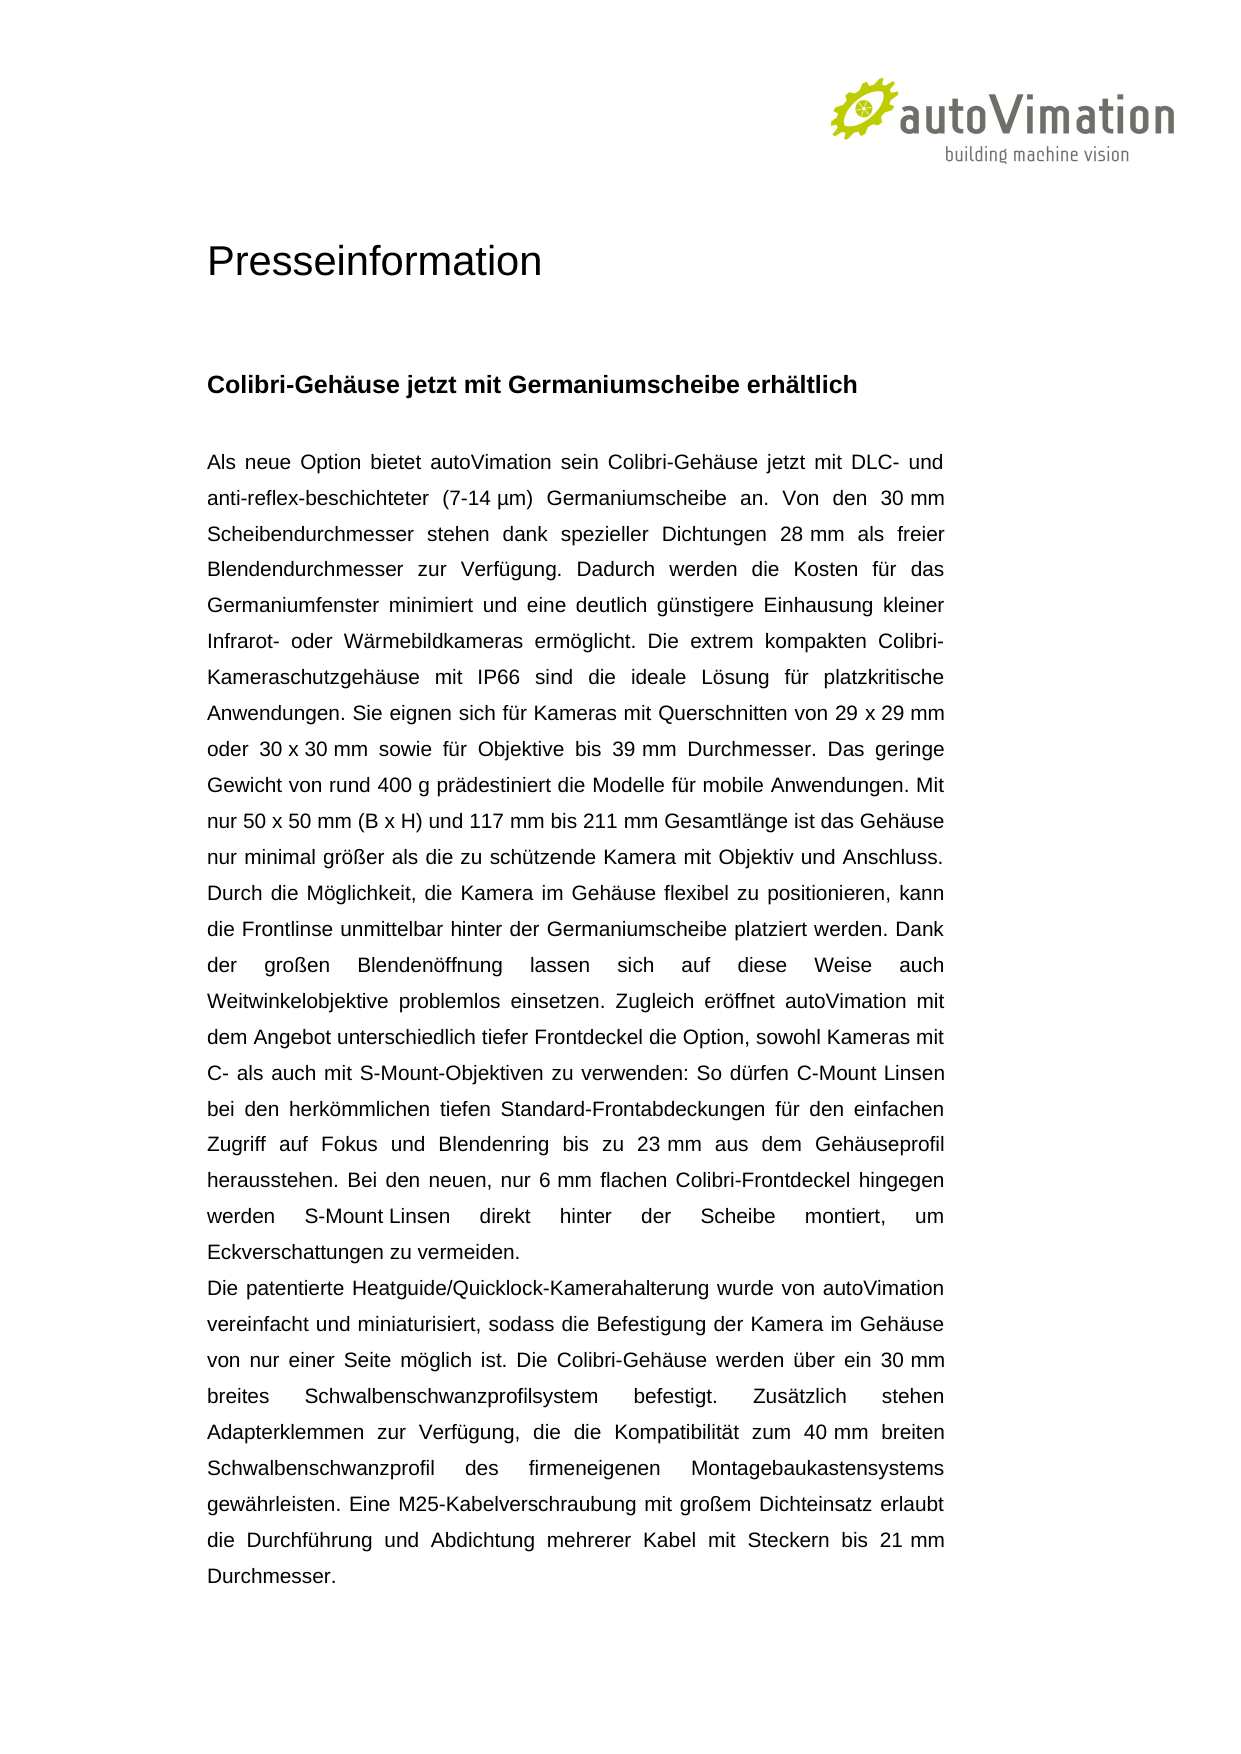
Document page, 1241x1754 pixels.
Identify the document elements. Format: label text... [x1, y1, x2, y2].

picture [827, 75, 1179, 173]
text Als neue Option bietet autoVimation sein Colibri-Gehäuse jetzt mit DLC- und anti-reflex-beschichteter (7-14 µm) Germaniumscheibe an. Von den 30 mm Scheibendurchmesser stehen dank spezieller Dichtungen 28 mm als freier Blendendurchmesser zur Verfügung. Dadurch werden die Kosten für das Germaniumfenster minimiert und eine deutlich günstigere Einhausung kleiner Infrarot- oder Wärmebildkameras ermöglicht. Die extrem kompakten Colibri-Kameraschutzgehäuse mit IP66 sind die ideale Lösung für platzkritische Anwendungen. Sie eignen sich für Kameras mit Querschnitten von 29 x 29 mm oder 30 x 30 mm sowie für Objektive bis 39 mm Durchmesser. Das geringe Gewicht von rund 400 g prädestiniert die Modelle für mobile Anwendungen. Mit nur 50 x 50 mm (B x H) und 117 mm bis 211 mm Gesamtlänge ist das Gehäuse nur minimal größer als die zu schützende Kamera mit Objektiv und Anschluss. Durch die Möglichkeit, die Kamera im Gehäuse flexibel zu positionieren, kann die Frontlinse unmittelbar hinter der Germaniumscheibe platziert werden. Dank der großen Blendenöffnung lassen sich auf diese Weise auch Weitwinkelobjektive problemlos einsetzen. Zugleich eröffnet autoVimation mit dem Angebot unterschiedlich tiefer Frontdeckel die Option, sowohl Kameras mit C- als auch mit S-Mount-Objektiven zu verwenden: So dürfen C-Mount Linsen bei den herkömmlichen tiefen Standard-Frontabdeckungen für den einfachen Zugriff auf Fokus und Blendenring bis zu 23 mm aus dem Gehäuseprofil herausstehen. Bei den neuen, nur 6 mm flachen Colibri-Frontdeckel hingegen werden S-Mount Linsen direkt hinter der Scheibe montiert, um Eckverschattungen zu vermeiden. [207, 449, 945, 1264]
text Die patentierte Heatguide/Quicklock-Kamerahalterung wurde von autoVimation vereinfacht und miniaturisiert, sodass die Befestigung der Kamera im Gehäuse von nur einer Seite möglich ist. Die Colibri-Gehäuse werden über ein 30 mm breites Schwalbenschwanzprofilsystem befestigt. Zusätzlich stehen Adapterklemmen zur Verfügung, die die Kompatibilität zum 40 mm breiten Schwalbenschwanzprofil des firmeneigenen Montagebaukastensystems gewährleisten. Eine M25-Kabelverschraubung mit großem Dichteinsatz erlaubt die Durchführung und Abdichtung mehrerer Kabel mit Steckern bis 21 mm Durchmesser. [207, 1276, 945, 1587]
text Presseinformation [207, 236, 945, 284]
text Colibri-Gehäuse jetzt mit Germaniumscheibe erhältlich [207, 370, 945, 399]
